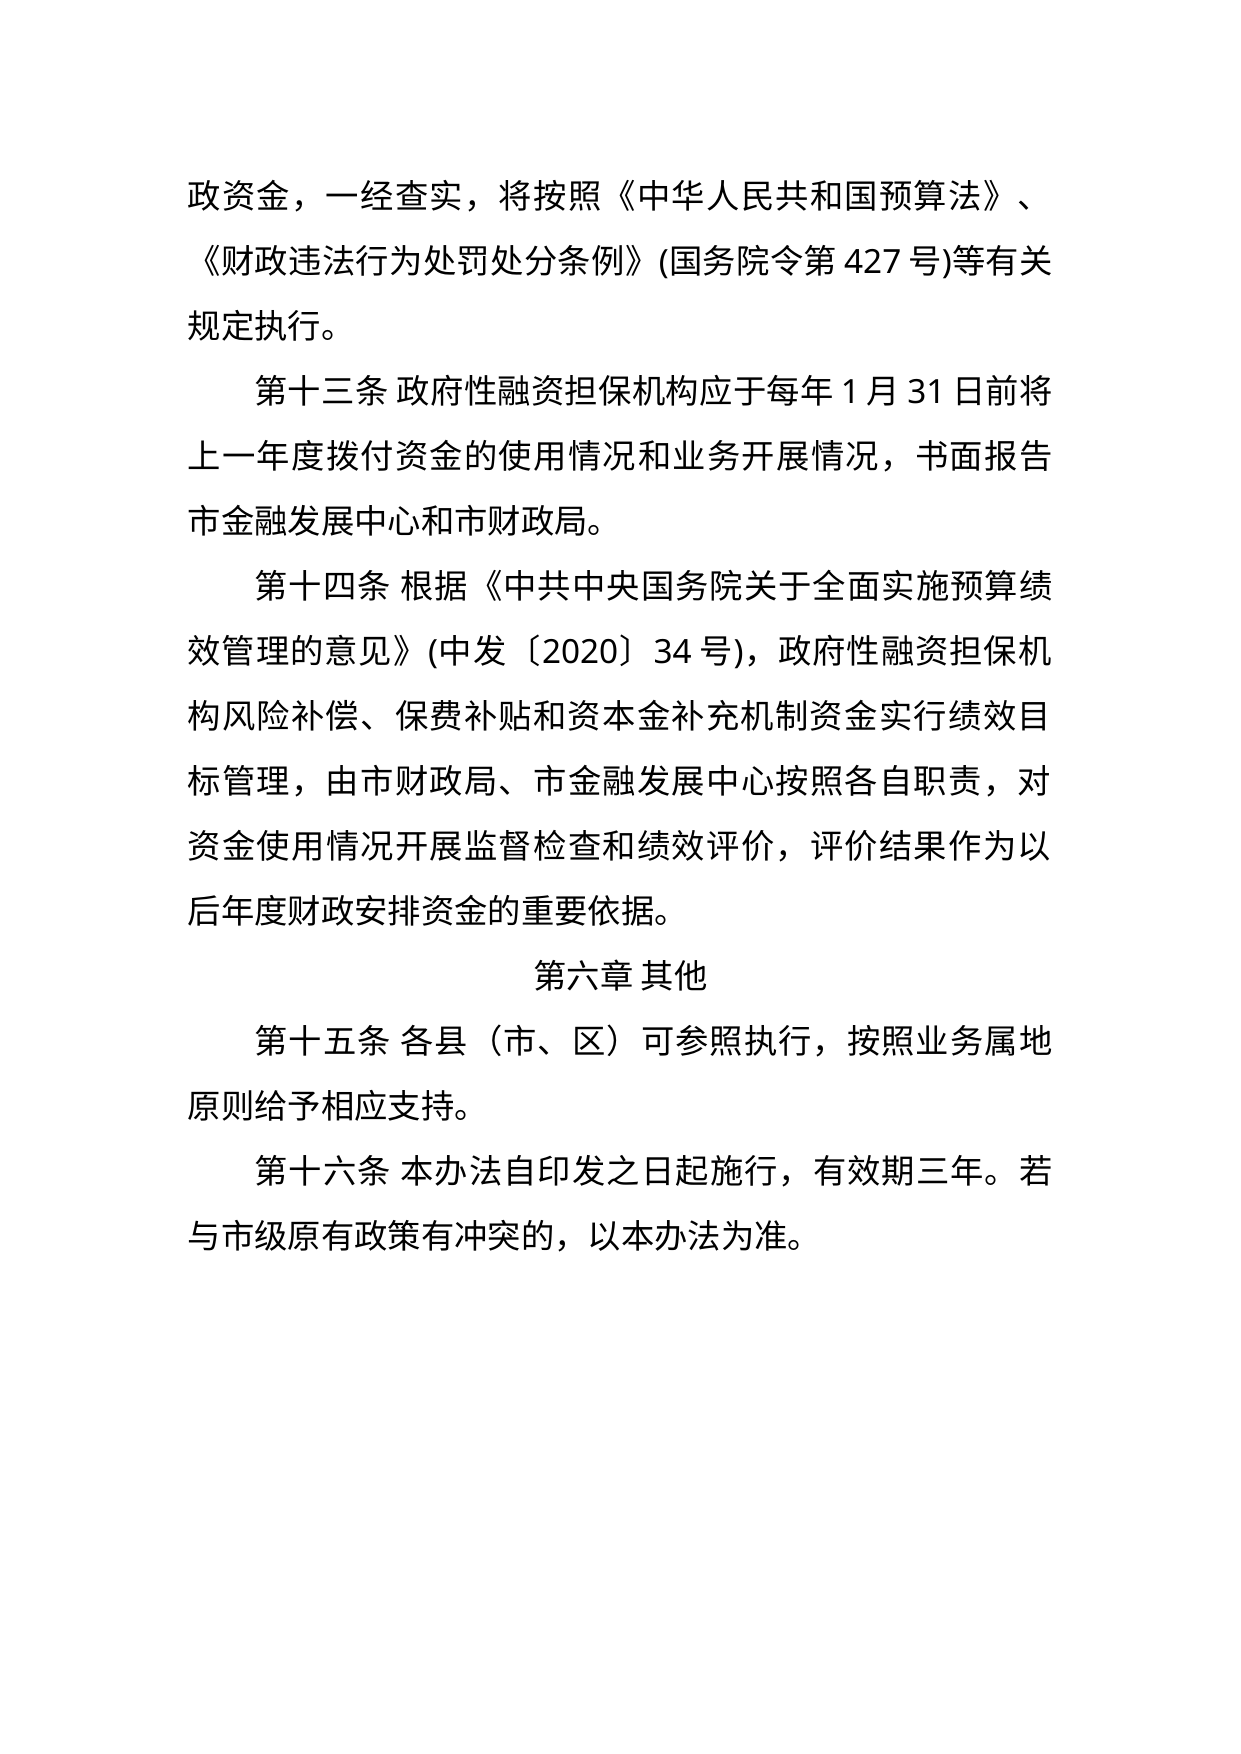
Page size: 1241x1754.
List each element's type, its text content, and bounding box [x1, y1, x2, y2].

text 第十五条 各县（市、区）可参照执行，按照业务属地原则给予相应支持。 [187, 1007, 1053, 1137]
text 第十四条 根据《中共中央国务院关于全面实施预算绩效管理的意见》(中发〔2020〕34号)，政府性融资担保机构风险补偿、保费补贴和资本金补充机制资金实行绩效目标管理，由市财政局、市金融发展中心按照各自职责，对资金使用情况开展监督检查和绩效评价，评价结果作为以后年度财政安排资金的重要依据。 [187, 552, 1053, 942]
text 第十六条 本办法自印发之日起施行，有效期三年。若与市级原有政策有冲突的，以本办法为准。 [187, 1137, 1053, 1267]
text 第十三条 政府性融资担保机构应于每年1月31日前将上一年度拨付资金的使用情况和业务开展情况，书面报告市金融发展中心和市财政局。 [187, 357, 1053, 552]
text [187, 162, 1053, 357]
text 第六章 其他 [187, 942, 1053, 1007]
